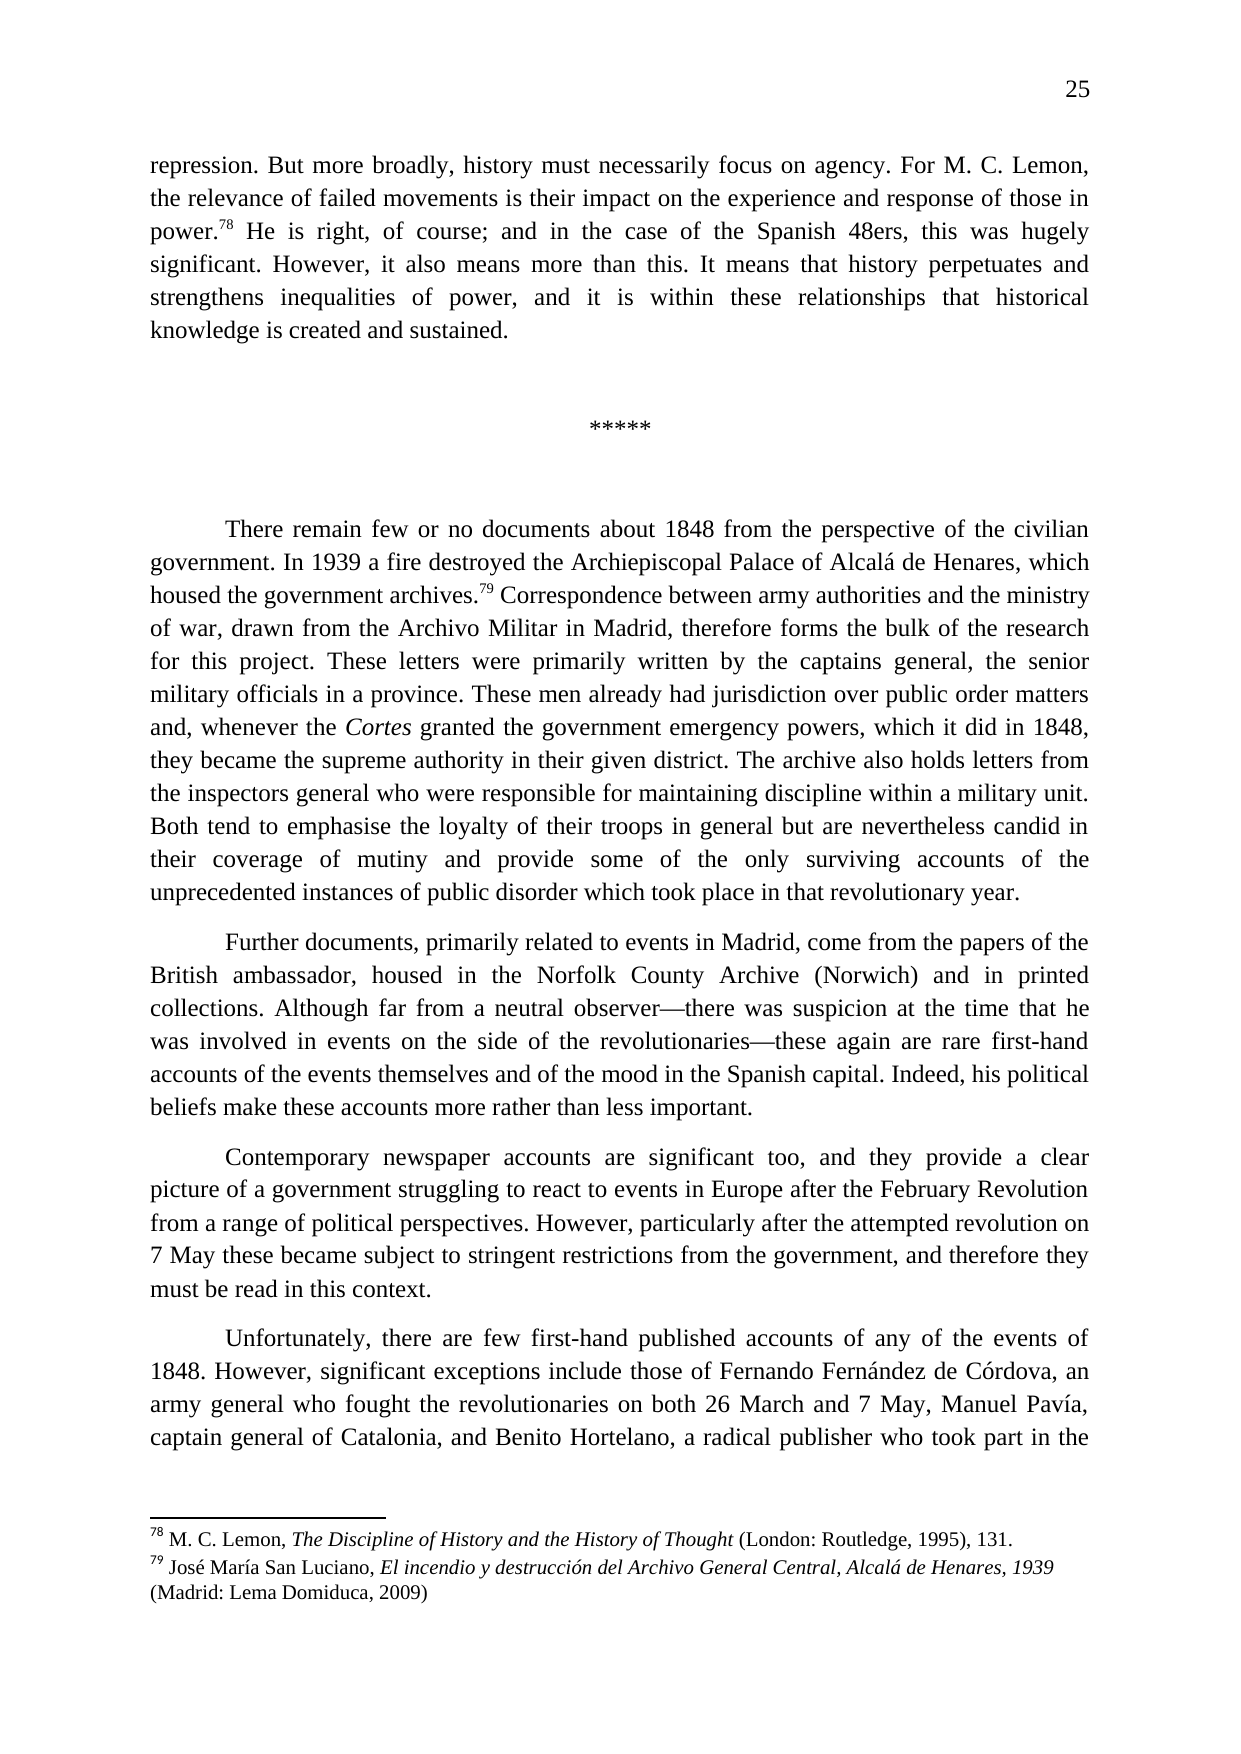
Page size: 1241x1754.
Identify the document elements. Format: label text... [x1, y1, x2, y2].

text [150, 1323, 1090, 1451]
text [150, 150, 1090, 344]
text Contemporary newspaper accounts are significant too, and they provide a clear picture of a government struggling to react to events in Europe after the February Revolution from a range of political perspectives. However, particularly after the attempted revolution on 7 May these became subject to stringent restrictions from the government, and therefore they must be read in this context. [150, 1142, 1090, 1302]
text There remain few or no documents about 1848 from the perspective of the civilian government. In 1939 a fire destroyed the Archiepiscopal Palace of Alcalá de Henares, which housed the government archives. Correspondence between army authorities and the ministry of war, drawn from the Archivo Militar in Madrid, therefore forms the bulk of the research for this project. These letters were primarily written by the captains general, the senior military officials in a province. These men already had jurisdiction over public order matters and, whenever the Cortes granted the government emergency powers, which it did in 1848, they became the supreme authority in their given district. The archive also holds letters from the inspectors general who were responsible for maintaining discipline within a military unit. Both tend to emphasise the loyalty of their troops in general but are nevertheless candid in their coverage of mutiny and provide some of the only surviving accounts of the unprecedented instances of public disorder which took place in that revolutionary year. [150, 514, 1090, 906]
text ***** [150, 414, 1090, 443]
text Further documents, primarily related to events in Madrid, come from the papers of the British ambassador, housed in the Norfolk County Archive (Norwich) and in printed collections. Although far from a neutral observer—there was suspicion at the time that he was involved in events on the side of the revolutionaries—these again are rare first-hand accounts of the events themselves and of the mood in the Spanish capital. Indeed, his political beliefs make these accounts more rather than less important. [150, 927, 1090, 1121]
